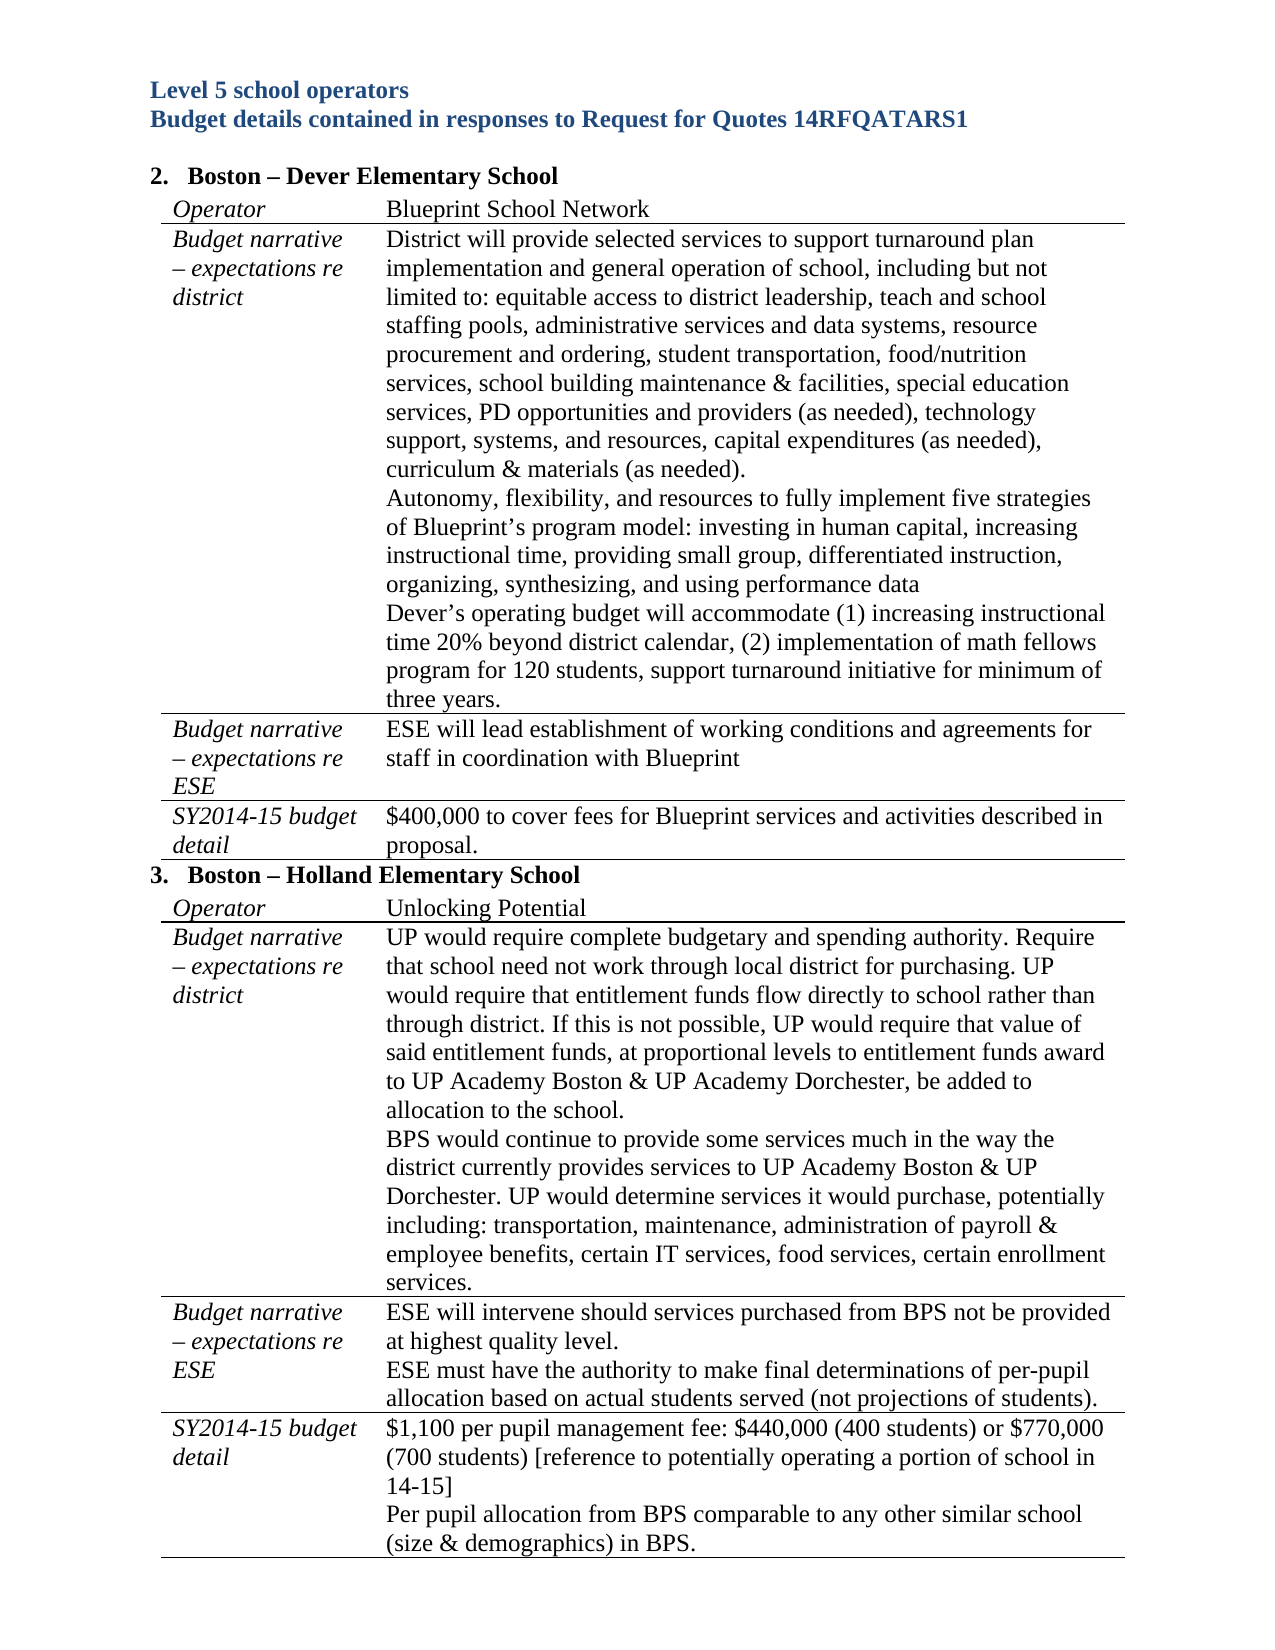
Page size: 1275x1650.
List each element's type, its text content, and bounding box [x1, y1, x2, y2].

table_header Unlocking Potential [375, 893, 1125, 921]
table_header Operator [161, 893, 374, 921]
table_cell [375, 1413, 1125, 1557]
table_cell District will provide selected services to support turnaround plan implementation and general operation of school, including but not limited to: equitable access to district leadership, teach and school staffing pools, administrative services and data systems, resource procurement and ordering, student transportation, food/nutrition services, school building maintenance & facilities, special education services, PD opportunities and providers (as needed), technology support, systems, and resources, capital expenditures (as needed), curriculum & materials (as needed). Autonomy, flexibility, and resources to fully implement five strategies of Blueprint’s program model: investing in human capital, increasing instructional time, providing small group, differentiated instruction, organizing, synthesizing, and using performance data Dever’s operating budget will accommodate (1) increasing instructional time 20% beyond district calendar, (2) implementation of math fellows program for 120 students, support turnaround initiative for minimum of three years. [375, 224, 1125, 713]
table_cell $400,000 to cover fees for Blueprint services and activities described in proposal. [375, 801, 1125, 859]
table_header Blueprint School Network [375, 194, 1125, 223]
list Boston – Dever Elementary School [150, 161, 1125, 190]
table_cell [161, 1413, 374, 1557]
table_cell UP would require complete budgetary and spending authority. Require that school need not work through local district for purchasing. UP would require that entitlement funds flow directly to school rather than through district. If this is not possible, UP would require that value of said entitlement funds, at proportional levels to entitlement funds award to UP Academy Boston & UP Academy Dorchester, be added to allocation to the school. BPS would continue to provide some services much in the way the district currently provides services to UP Academy Boston & UP Dorchester. UP would determine services it would purchase, potentially including: transportation, maintenance, administration of payroll & employee benefits, certain IT services, food services, certain enrollment services. [375, 923, 1125, 1296]
table_header Operator [161, 194, 374, 223]
table_cell ESE will intervene should services purchased from BPS not be provided at highest quality level. ESE must have the authority to make final determinations of per-pupil allocation based on actual students served (not projections of students). [375, 1297, 1125, 1412]
table_cell Budget narrative – expectations re district [161, 923, 374, 1296]
table_cell SY2014-15 budget detail [161, 801, 374, 859]
table_cell Budget narrative – expectations re district [161, 224, 374, 713]
list Boston – Holland Elementary School [150, 860, 1125, 888]
table_cell Budget narrative – expectations re ESE [161, 714, 374, 800]
table_cell Budget narrative – expectations re ESE [161, 1297, 374, 1412]
table_cell ESE will lead establishment of working conditions and agreements for staff in coordination with Blueprint [375, 714, 1125, 800]
